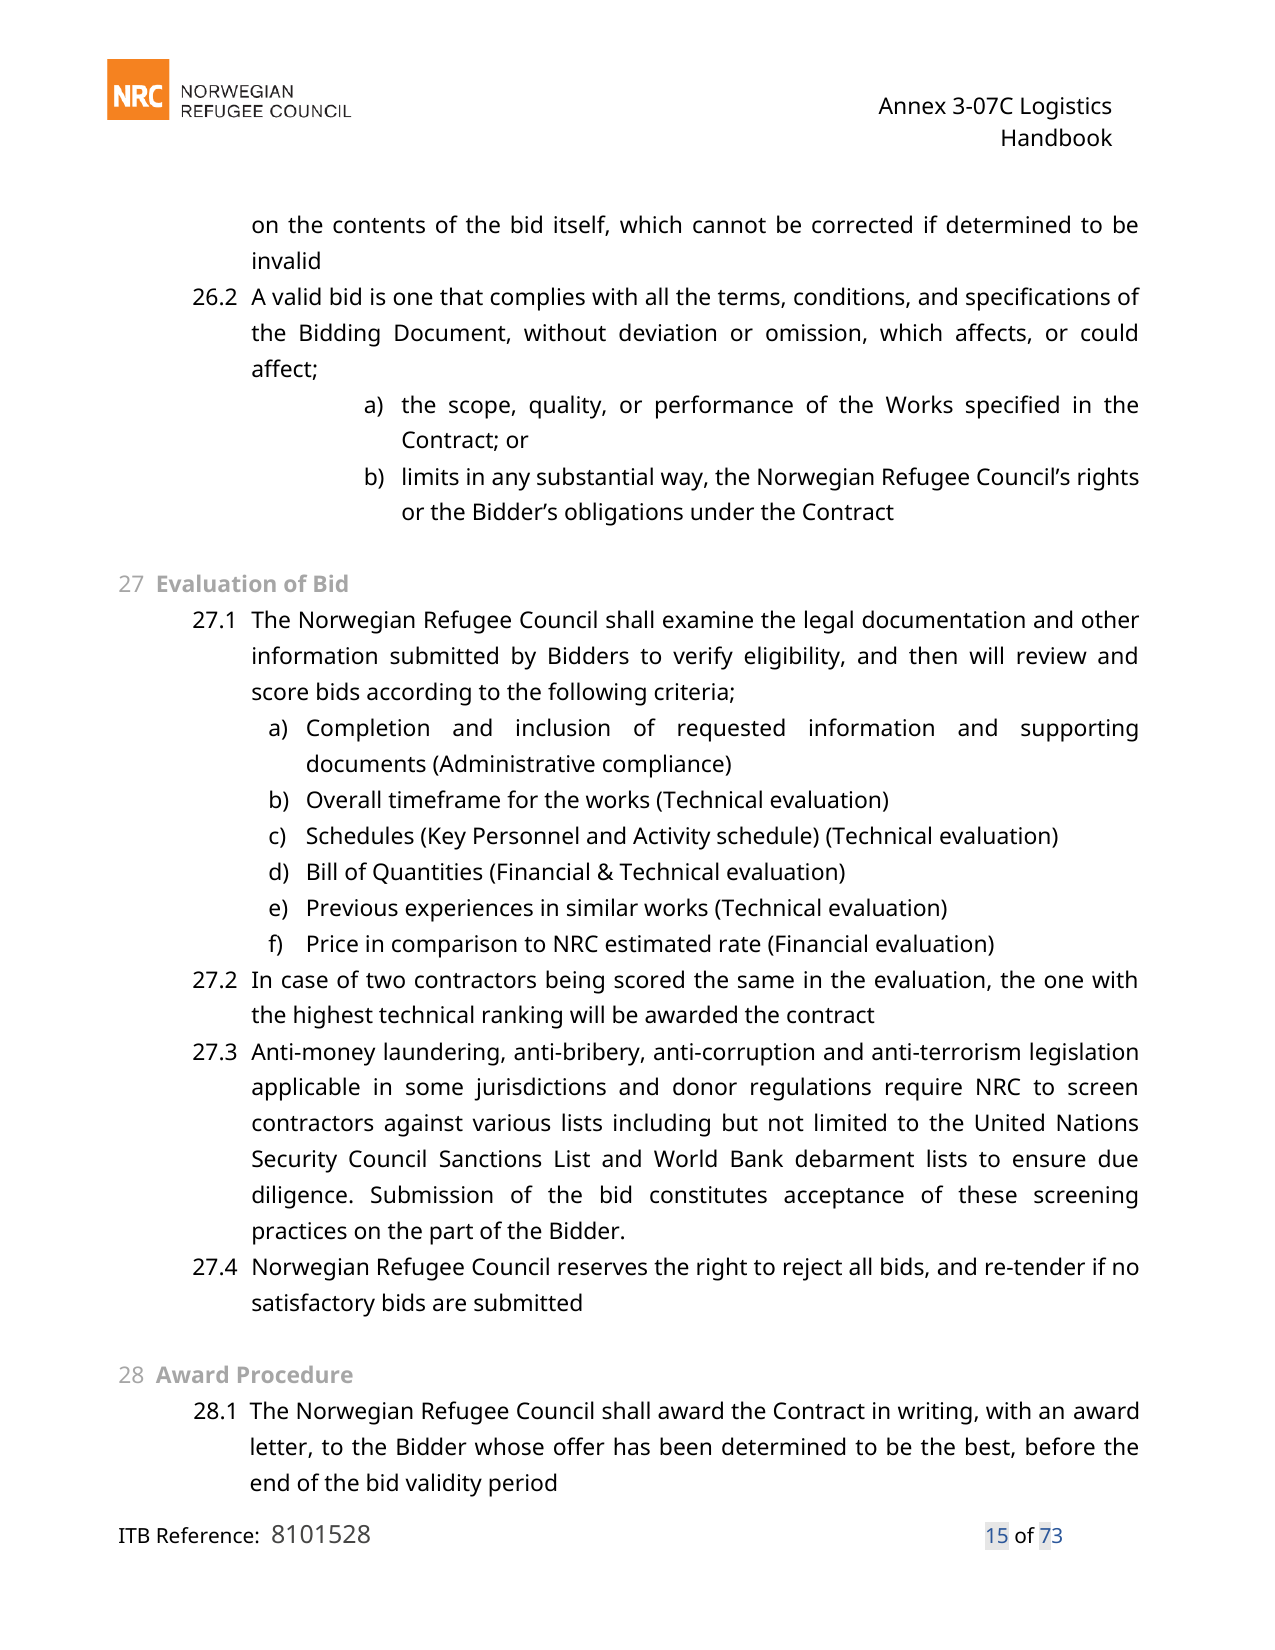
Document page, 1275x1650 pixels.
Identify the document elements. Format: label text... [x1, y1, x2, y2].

picture [106, 59, 352, 120]
list Anti-money laundering, anti-bribery, anti-corruption and anti-terrorism legislation applicable in some jurisdictions and donor regulations require NRC to screen contractors against various lists including but not limited to the United Nations Security Council Sanctions List and World Bank debarment lists to ensure due diligence. Submission of the bid constitutes acceptance of these screening practices on the part of the Bidder. [192, 1035, 1140, 1246]
list limits in any substantial way, the Norwegian Refugee Council’s rights or the Bidder’s obligations under the Contract [363, 460, 1140, 528]
list the scope, quality, or performance of the Works specified in the Contract; or [363, 388, 1140, 456]
list Completion and inclusion of requested information and supporting documents (Administrative compliance) [268, 712, 1140, 779]
list The Norwegian Refugee Council shall award the Contract in writing, with an award letter, to the Bidder whose offer has been determined to be the best, before the end of the bid validity period [193, 1395, 1140, 1498]
list Overall timeframe for the works (Technical evaluation) [268, 784, 1140, 815]
list Schedules (Key Personnel and Activity schedule) (Technical evaluation) [268, 820, 1140, 851]
list Previous experiences in similar works (Technical evaluation) [268, 892, 1140, 923]
list Price in comparison to NRC estimated rate (Financial evaluation) [268, 928, 1140, 959]
list A valid bid is one that complies with all the terms, conditions, and specifications of the Bidding Document, without deviation or omission, which affects, or could affect; [192, 281, 1140, 384]
list Norwegian Refugee Council reserves the right to reject all bids, and re-tender if no satisfactory bids are submitted [192, 1251, 1140, 1318]
list The Norwegian Refugee Council shall examine the legal documentation and other information submitted by Bidders to verify eligibility, and then will review and score bids according to the following criteria; [192, 604, 1140, 707]
list Bill of Quantities (Financial & Technical evaluation) [268, 856, 1140, 887]
list Evaluation of Bid [118, 568, 1140, 599]
list Award Procedure [118, 1359, 1140, 1390]
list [192, 209, 1140, 276]
list In case of two contractors being scored the same in the evaluation, the one with the highest technical ranking will be awarded the contract [192, 963, 1140, 1031]
